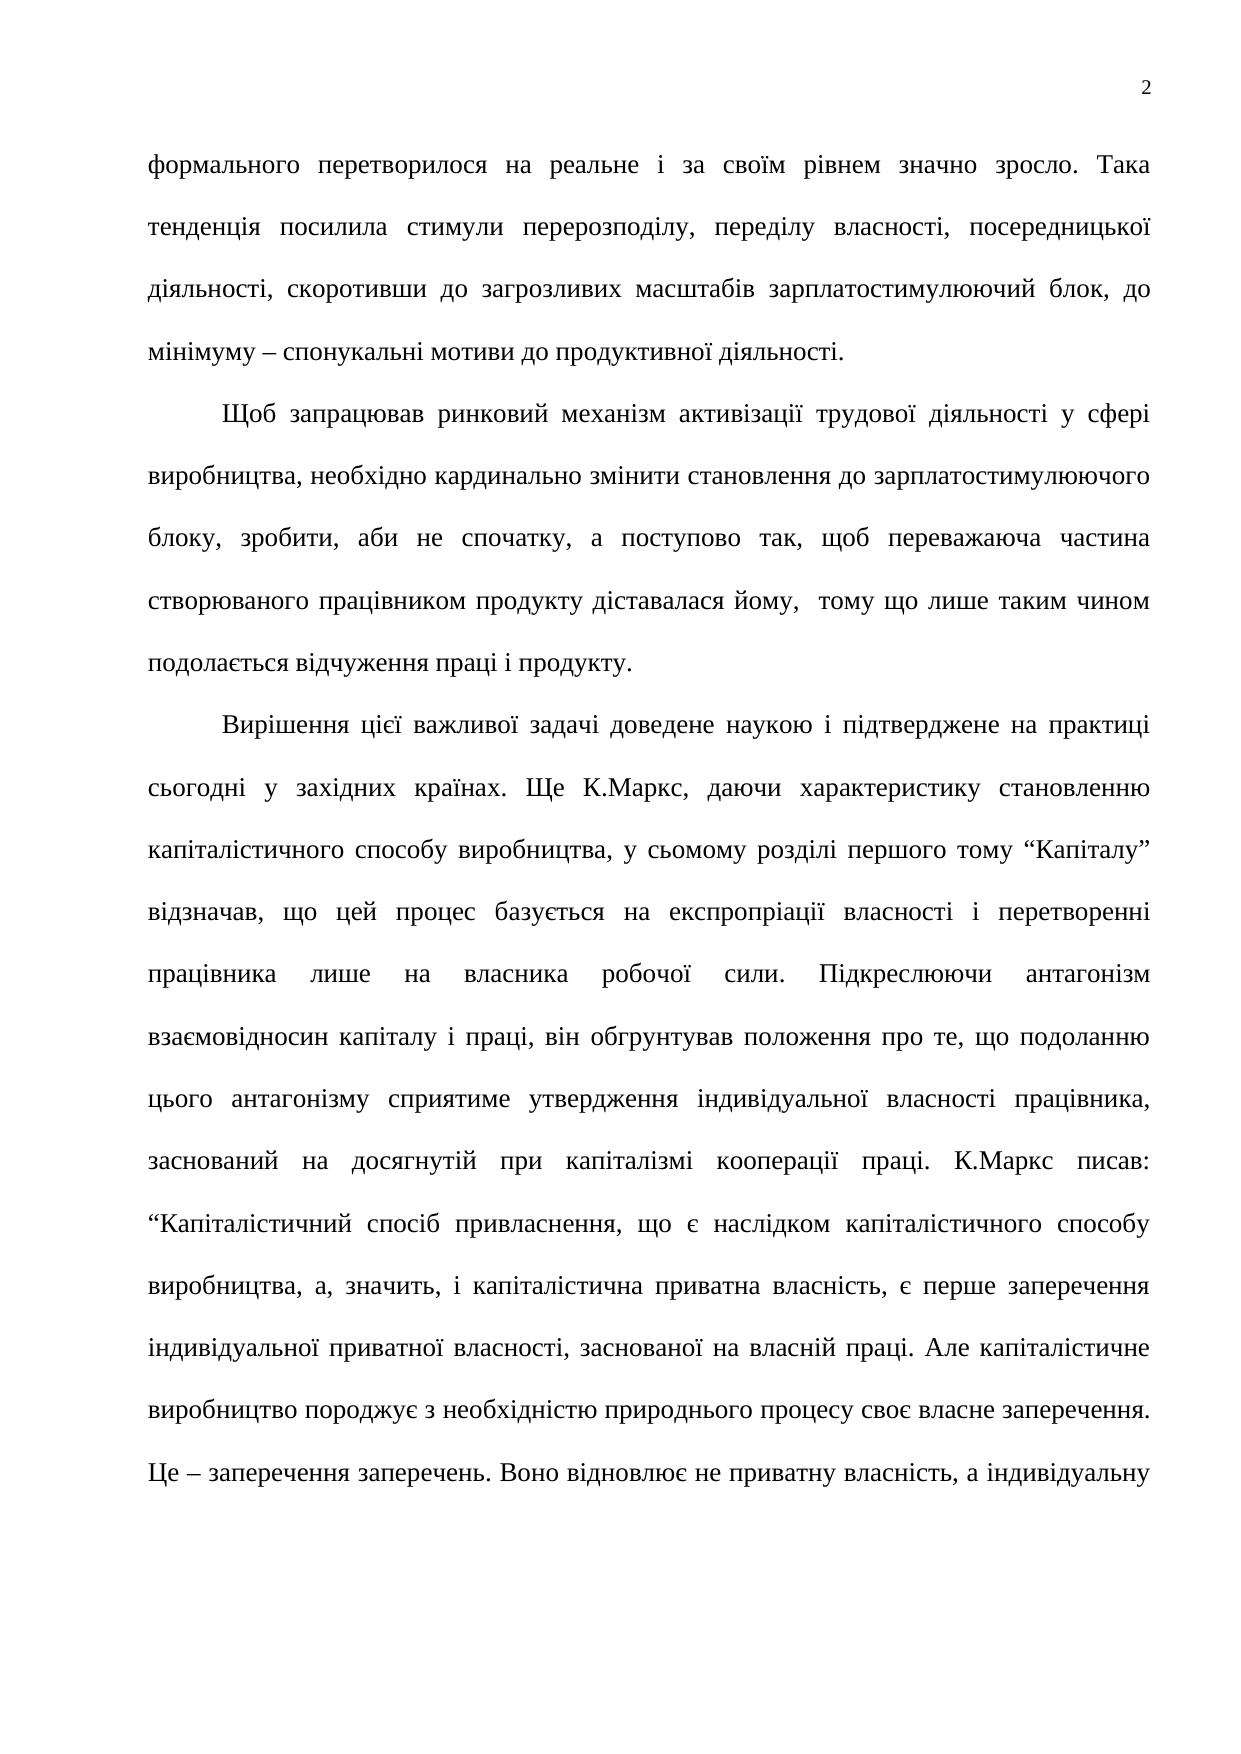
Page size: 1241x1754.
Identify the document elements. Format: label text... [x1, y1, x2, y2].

text Щоб запрацював ринковий механізм активізації трудової діяльності у сфері виробництва, необхідно кардинально змінити становлення до зарплатостимулюючого блоку, зробити, аби не спочатку, а поступово так, щоб переважаюча частина створюваного працівником продукту діставалася йому, тому що лише таким чином подолається відчуження праці і продукту. [148, 397, 1152, 677]
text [148, 148, 1152, 366]
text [148, 708, 1152, 1487]
